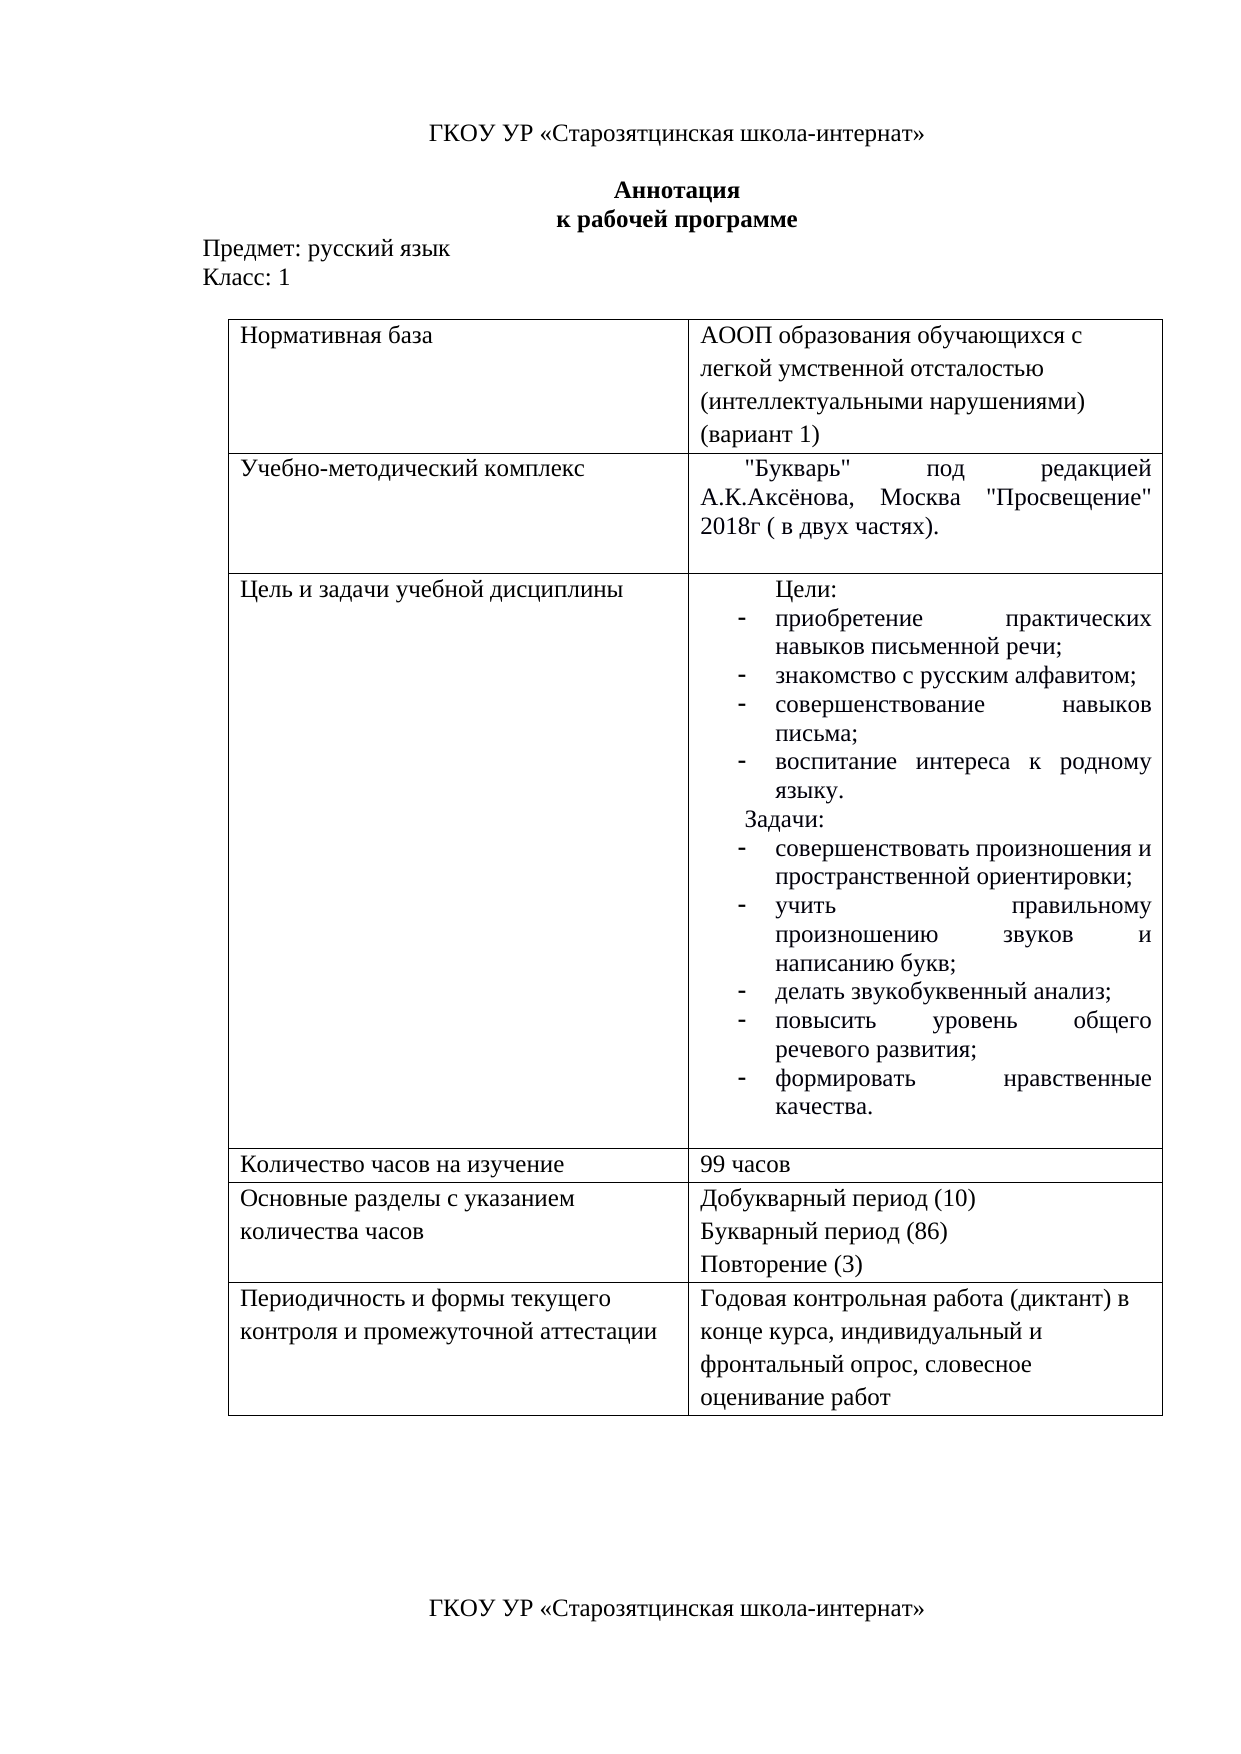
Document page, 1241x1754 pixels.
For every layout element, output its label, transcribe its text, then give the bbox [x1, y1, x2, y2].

table_cell 99 часов [689, 1149, 1162, 1182]
table_cell "Букварь" под редакцией А.К.Аксёнова, Москва "Просвещение" 2018г ( в двух частях). [689, 454, 1162, 573]
table_cell Годовая контрольная работа (диктант) в конце курса, индивидуальный и фронтальный опрос, словесное оценивание работ [689, 1283, 1162, 1415]
text Аннотация [202, 176, 1152, 204]
table_cell Учебно-методический комплекс [229, 454, 688, 573]
text Предмет: русский язык [202, 233, 1152, 262]
table_cell Цели: приобретение практических навыков письменной речи; знакомство с русским алфавитом; совершенствование навыков письма; воспитание интереса к родному языку. Задачи: совершенствовать произношения и пространственной ориентировки; учить правильному произношению звуков и написанию букв; делать звукобуквенный анализ; повысить уровень общего речевого развития; формировать нравственные качества. [689, 574, 1162, 1148]
table_header АООП образования обучающихся с легкой умственной отсталостью (интеллектуальными нарушениями) (вариант 1) [689, 320, 1162, 452]
text к рабочей программе [202, 204, 1152, 233]
table_cell Цель и задачи учебной дисциплины [229, 574, 688, 1148]
table_cell Периодичность и формы текущего контроля и промежуточной аттестации [229, 1283, 688, 1415]
table_cell Добукварный период (10) Букварный период (86) Повторение (3) [689, 1183, 1162, 1282]
text Класс: 1 [202, 262, 1152, 291]
text ГКОУ УР «Старозятцинская школа-интернат» [202, 118, 1152, 147]
table_header Нормативная база [229, 320, 688, 452]
table_cell Основные разделы с указанием количества часов [229, 1183, 688, 1282]
table_cell Количество часов на изучение [229, 1149, 688, 1182]
text ГКОУ УР «Старозятцинская школа-интернат» [202, 1593, 1152, 1622]
